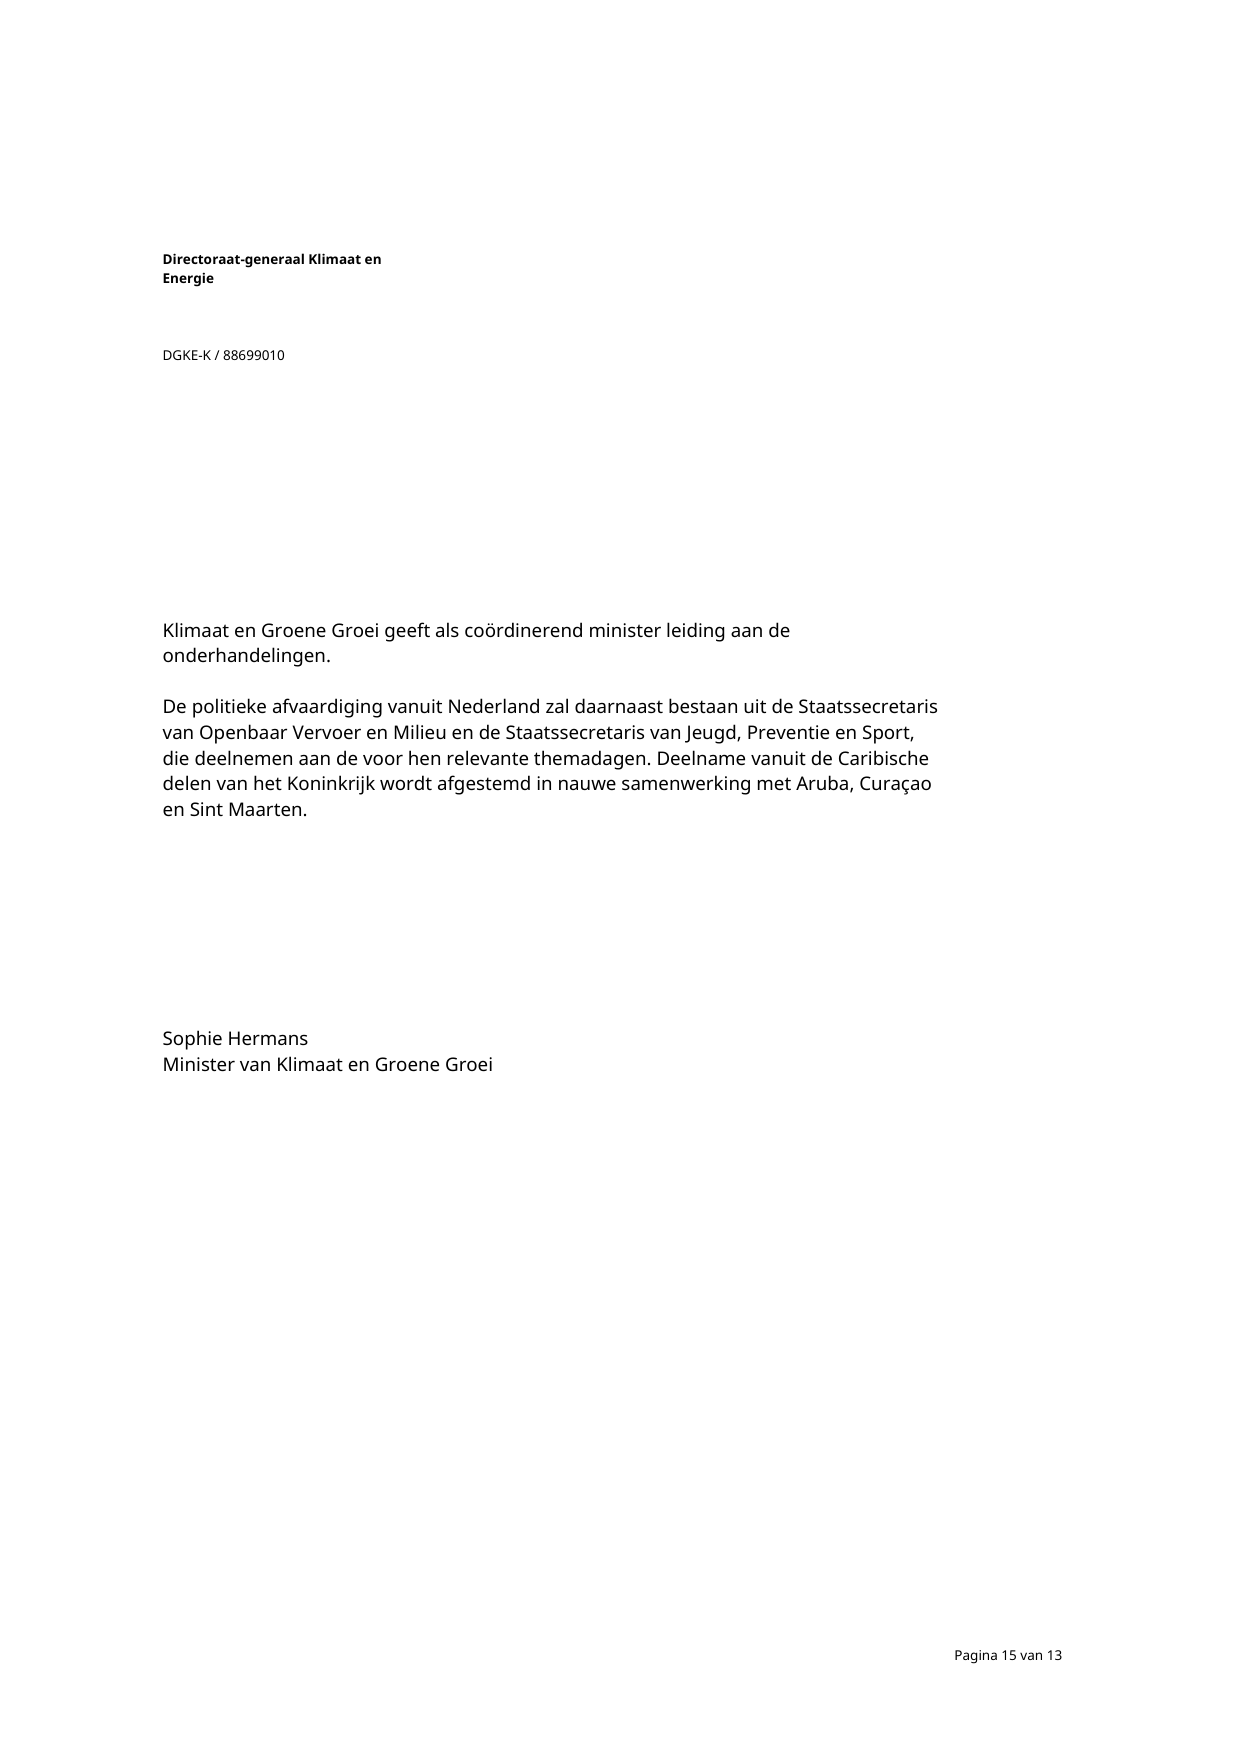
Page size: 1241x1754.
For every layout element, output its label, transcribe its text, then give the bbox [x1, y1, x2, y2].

text Minister van Klimaat en Groene Groei [162, 1051, 947, 1077]
text Het kabinet neemt met enkele bewindspersonen deel aan COP29 in Azerbeidzjan om op verschillende beleidsterreinen de inzet van Nederland uit te dragen. De Minister-President zal deelnemen aan de klimaattop op 12 en 13 november, en de Minister van Klimaat en Groene Groei geeft als coördinerend minister leiding aan de onderhandelingen. [162, 617, 947, 668]
text De politieke afvaardiging vanuit Nederland zal daarnaast bestaan uit de Staatssecretaris van Openbaar Vervoer en Milieu en de Staatssecretaris van Jeugd, Preventie en Sport, die deelnemen aan de voor hen relevante themadagen. Deelname vanuit de Caribische delen van het Koninkrijk wordt afgestemd in nauwe samenwerking met Aruba, Curaçao en Sint Maarten. [162, 694, 947, 821]
text Sophie Hermans [162, 1026, 947, 1051]
